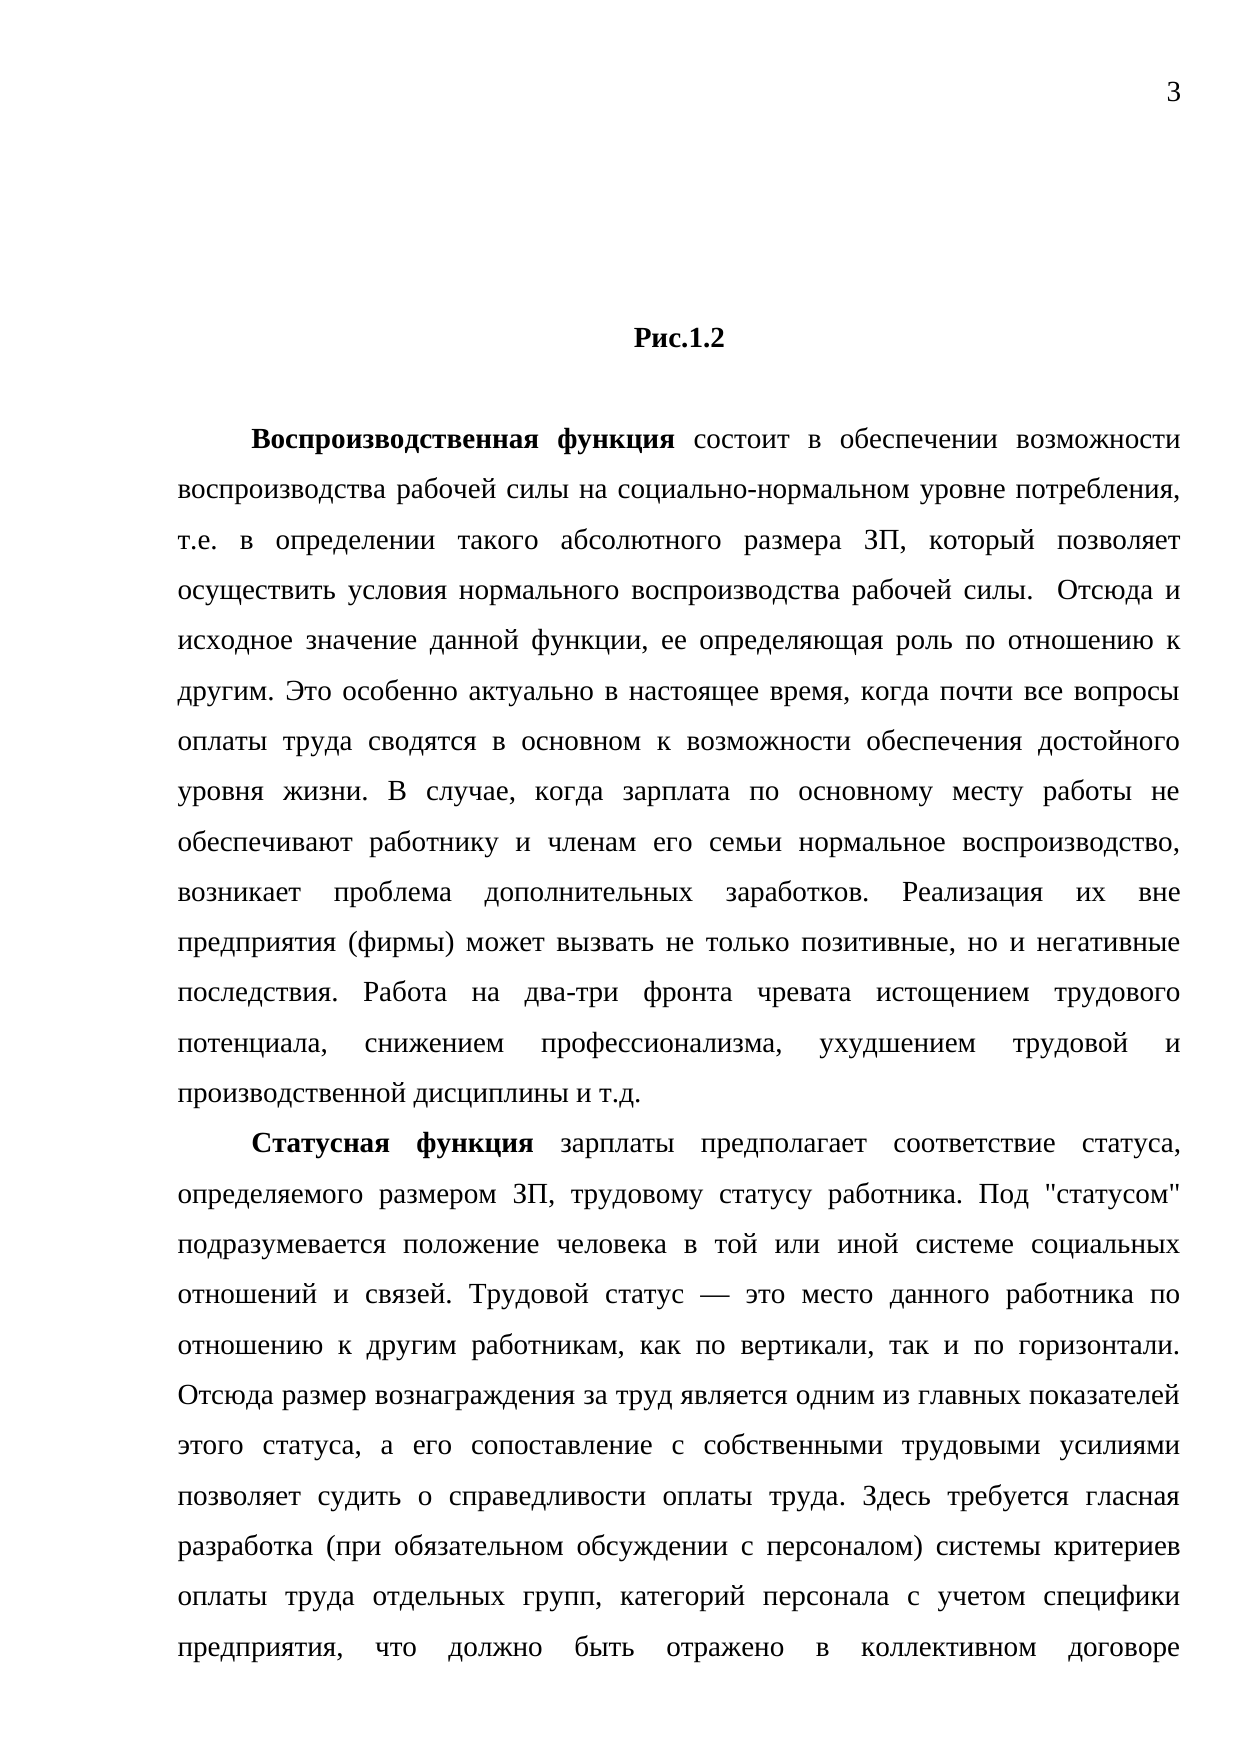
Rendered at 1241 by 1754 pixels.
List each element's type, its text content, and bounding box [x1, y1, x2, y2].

text Рис.1.2 [177, 321, 1181, 354]
text Воспроизводственная функция состоит в обеспечении возможности воспроизводства рабочей силы на социально-нормальном уровне потребления, т.е. в определении такого абсолютного размера ЗП, который позволяет осуществить условия нормального воспроизводства рабочей силы. Отсюда и исходное значение данной функции, ее определяющая роль по отношению к другим. Это особенно актуально в настоящее время, когда почти все вопросы оплаты труда сводятся в основном к возможности обеспечения достойного уровня жизни. В случае, когда зарплата по основному месту работы не обеспечивают работнику и членам его семьи нормальное воспроизводство, возникает проблема дополнительных заработков. Реализация их вне предприятия (фирмы) может вызвать не только позитивные, но и негативные последствия. Работа на два-три фронта чревата истощением трудового потенциала, снижением профессионализма, ухудшением трудовой и производственной дисциплины и т.д. [177, 421, 1181, 1109]
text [177, 1126, 1181, 1662]
